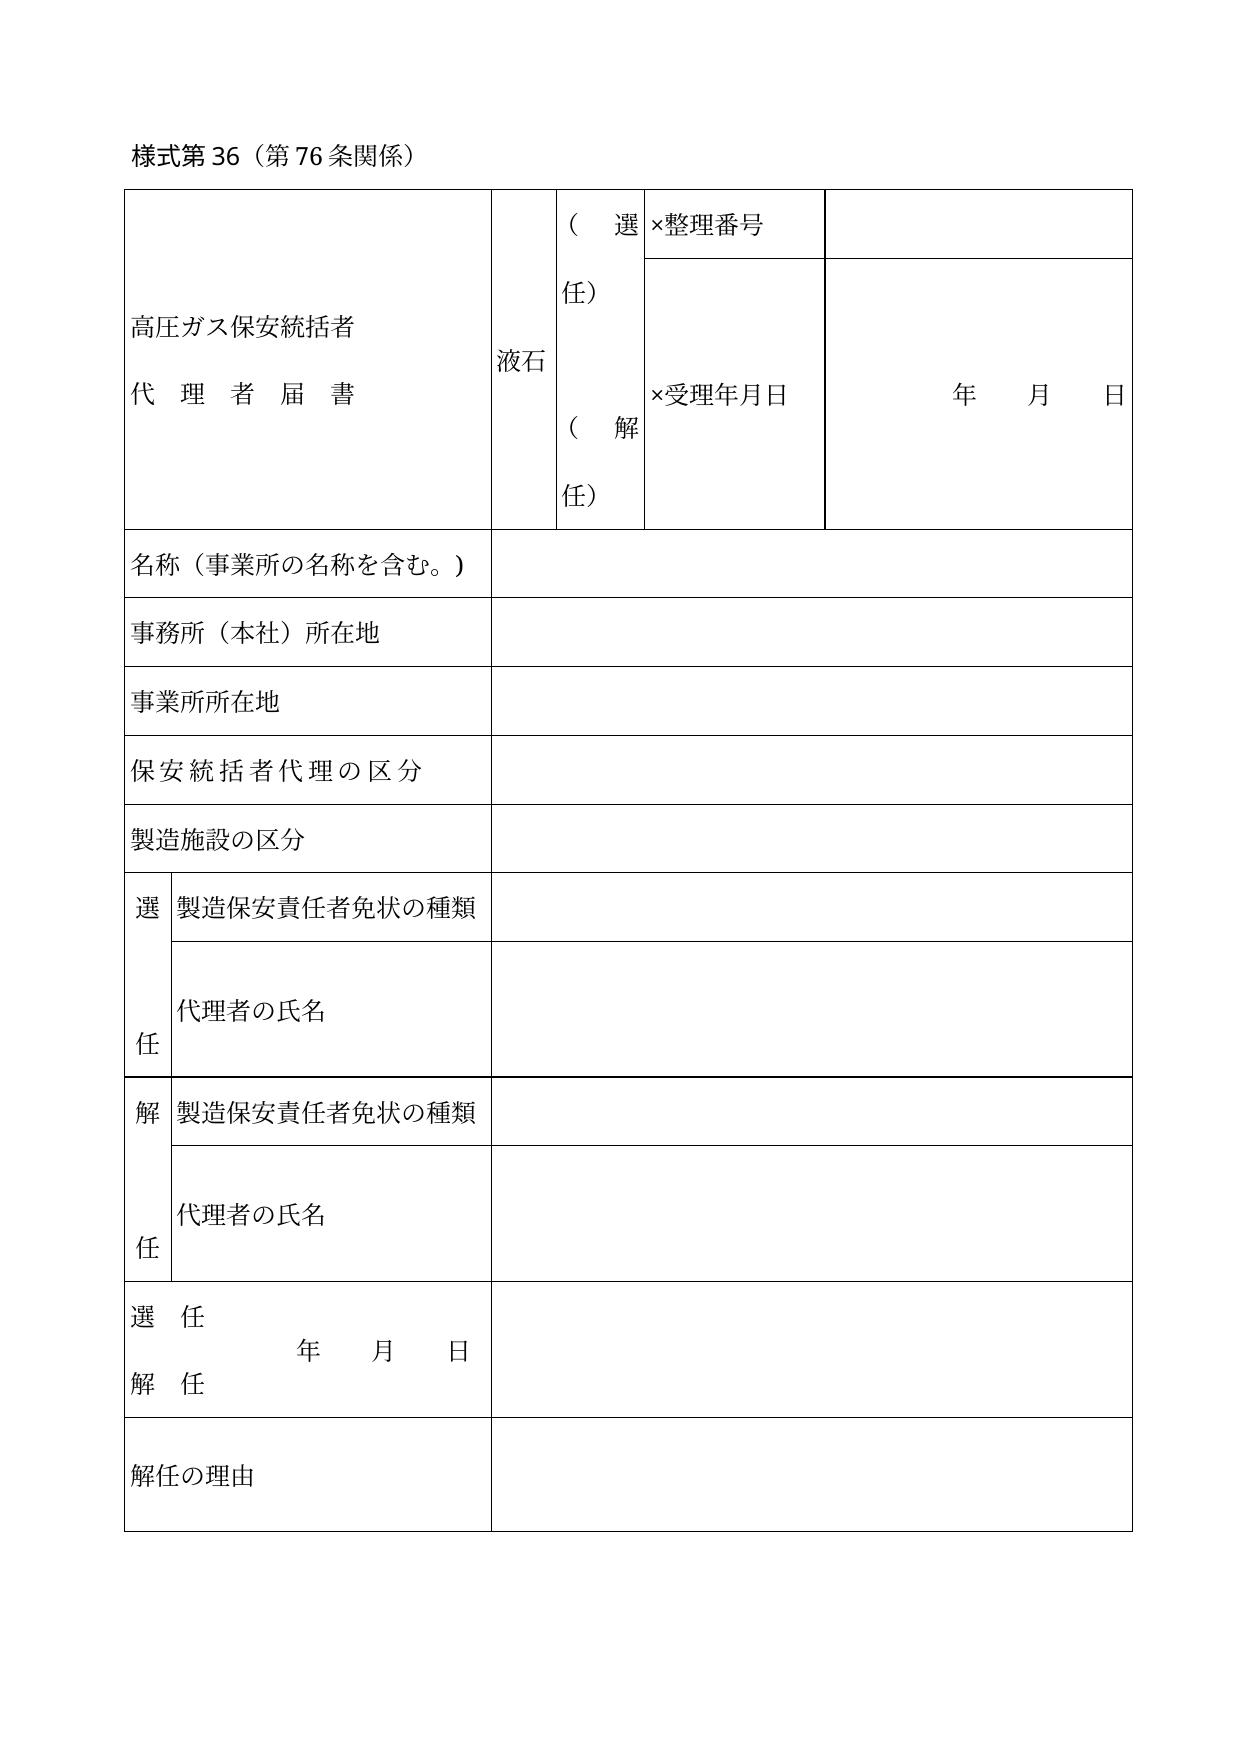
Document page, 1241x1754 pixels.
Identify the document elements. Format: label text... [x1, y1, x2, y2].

table_cell 年 月 日 [216, 1282, 491, 1417]
table_cell [492, 736, 1132, 803]
table_cell 代理者の氏名 [172, 1146, 491, 1281]
table_cell [492, 1146, 1132, 1281]
table_header 高圧ガス保安統括者 代 理 者 届 書 [125, 190, 491, 528]
table_cell [492, 530, 1132, 597]
table_header ×整理番号 [645, 190, 824, 258]
table_cell 選 任 解 任 [125, 1282, 216, 1417]
table_cell 製造保安責任者免状の種類 [172, 873, 491, 941]
table_cell 事業所所在地 [125, 667, 491, 735]
table_cell 製造施設の区分 [125, 805, 491, 872]
table_header （選任） （解任） [557, 190, 644, 528]
table_cell 代理者の氏名 [172, 942, 491, 1076]
table_cell [492, 942, 1132, 1076]
table_header 液石 [492, 190, 556, 528]
table_cell 解任の理由 [125, 1418, 491, 1531]
table_cell 名称（事業所の名称を含む。) [125, 530, 491, 597]
table_cell [492, 805, 1132, 872]
table_cell 解 任 [125, 1078, 171, 1281]
table_cell [492, 873, 1132, 941]
table_cell [492, 1418, 1132, 1531]
table_cell 年 月 日 [826, 259, 1132, 528]
table_cell [492, 667, 1132, 735]
table_header [826, 190, 1132, 258]
table_cell [492, 1078, 1132, 1145]
table_cell 製造保安責任者免状の種類 [172, 1078, 491, 1145]
table_cell 事務所（本社）所在地 [125, 598, 491, 666]
table_cell [492, 1282, 1132, 1417]
table_cell [492, 598, 1132, 666]
table_cell 選 任 [125, 873, 171, 1076]
table_cell 保安統括者代理の区分 [125, 736, 491, 803]
table_cell ×受理年月日 [645, 259, 824, 528]
text 様式第36（第76条関係） [106, 121, 1134, 189]
